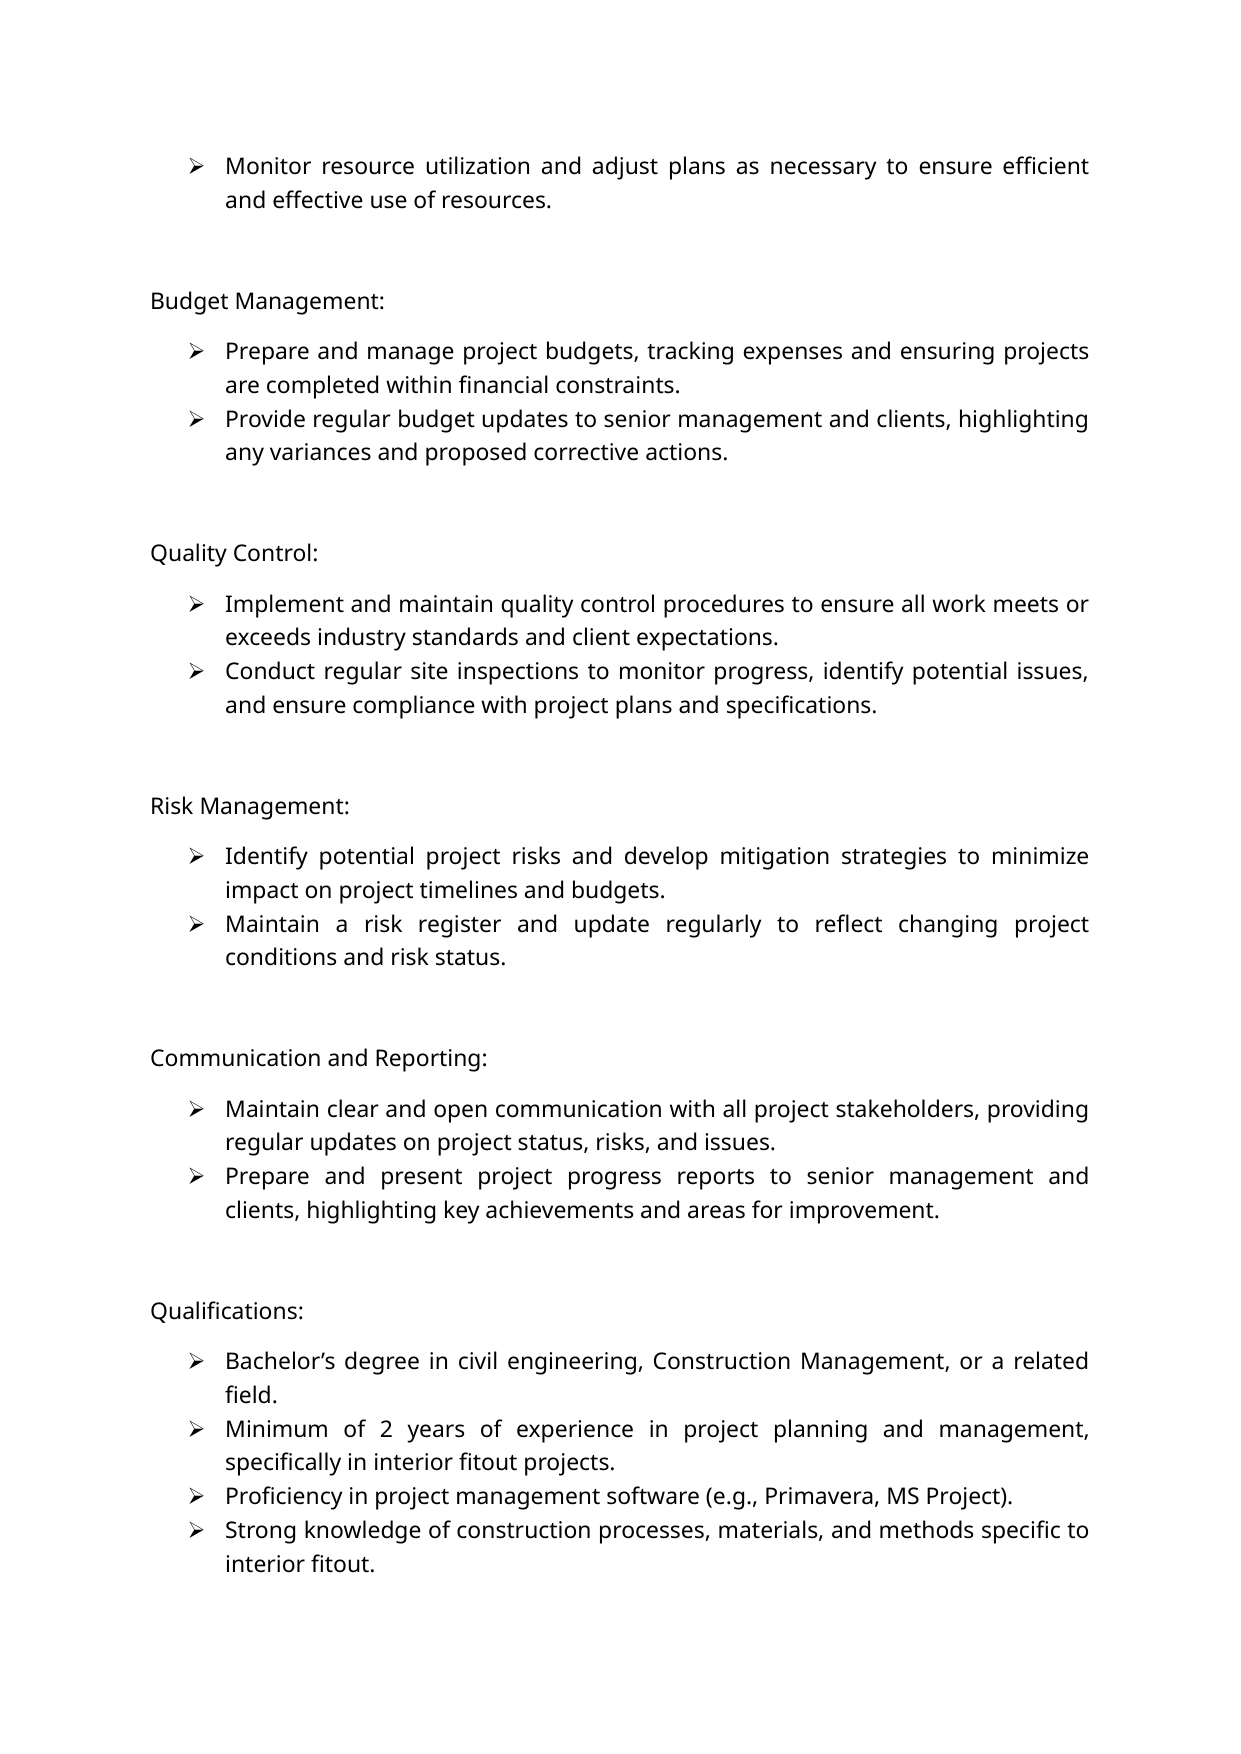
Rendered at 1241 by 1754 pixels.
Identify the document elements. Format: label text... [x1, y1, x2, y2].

list Bachelor’s degree in civil engineering, Construction Management, or a related field. [187, 1345, 1090, 1410]
list Monitor resource utilization and adjust plans as necessary to ensure efficient and effective use of resources. [187, 150, 1090, 215]
text Budget Management: [150, 284, 1090, 316]
list Provide regular budget updates to senior management and clients, highlighting any variances and proposed corrective actions. [187, 402, 1090, 467]
text Risk Management: [150, 789, 1090, 821]
list Minimum of 2 years of experience in project planning and management, specifically in interior fitout projects. [187, 1412, 1090, 1477]
list Prepare and present project progress reports to senior management and clients, highlighting key achievements and areas for improvement. [187, 1160, 1090, 1225]
list Conduct regular site inspections to monitor progress, identify potential issues, and ensure compliance with project plans and specifications. [187, 655, 1090, 720]
list Maintain a risk register and update regularly to reflect changing project conditions and risk status. [187, 907, 1090, 972]
list Prepare and manage project budgets, tracking expenses and ensuring projects are completed within financial constraints. [187, 335, 1090, 400]
list Identify potential project risks and develop mitigation strategies to minimize impact on project timelines and budgets. [187, 840, 1090, 905]
list Maintain clear and open communication with all project stakeholders, providing regular updates on project status, risks, and issues. [187, 1092, 1090, 1157]
list Strong knowledge of construction processes, materials, and methods specific to interior fitout. [187, 1514, 1090, 1579]
text Communication and Reporting: [150, 1042, 1090, 1073]
list Implement and maintain quality control procedures to ensure all work meets or exceeds industry standards and client expectations. [187, 587, 1090, 652]
list Proficiency in project management software (e.g., Primavera, MS Project). [187, 1480, 1090, 1511]
text Quality Control: [150, 537, 1090, 568]
text Qualifications: [150, 1294, 1090, 1326]
